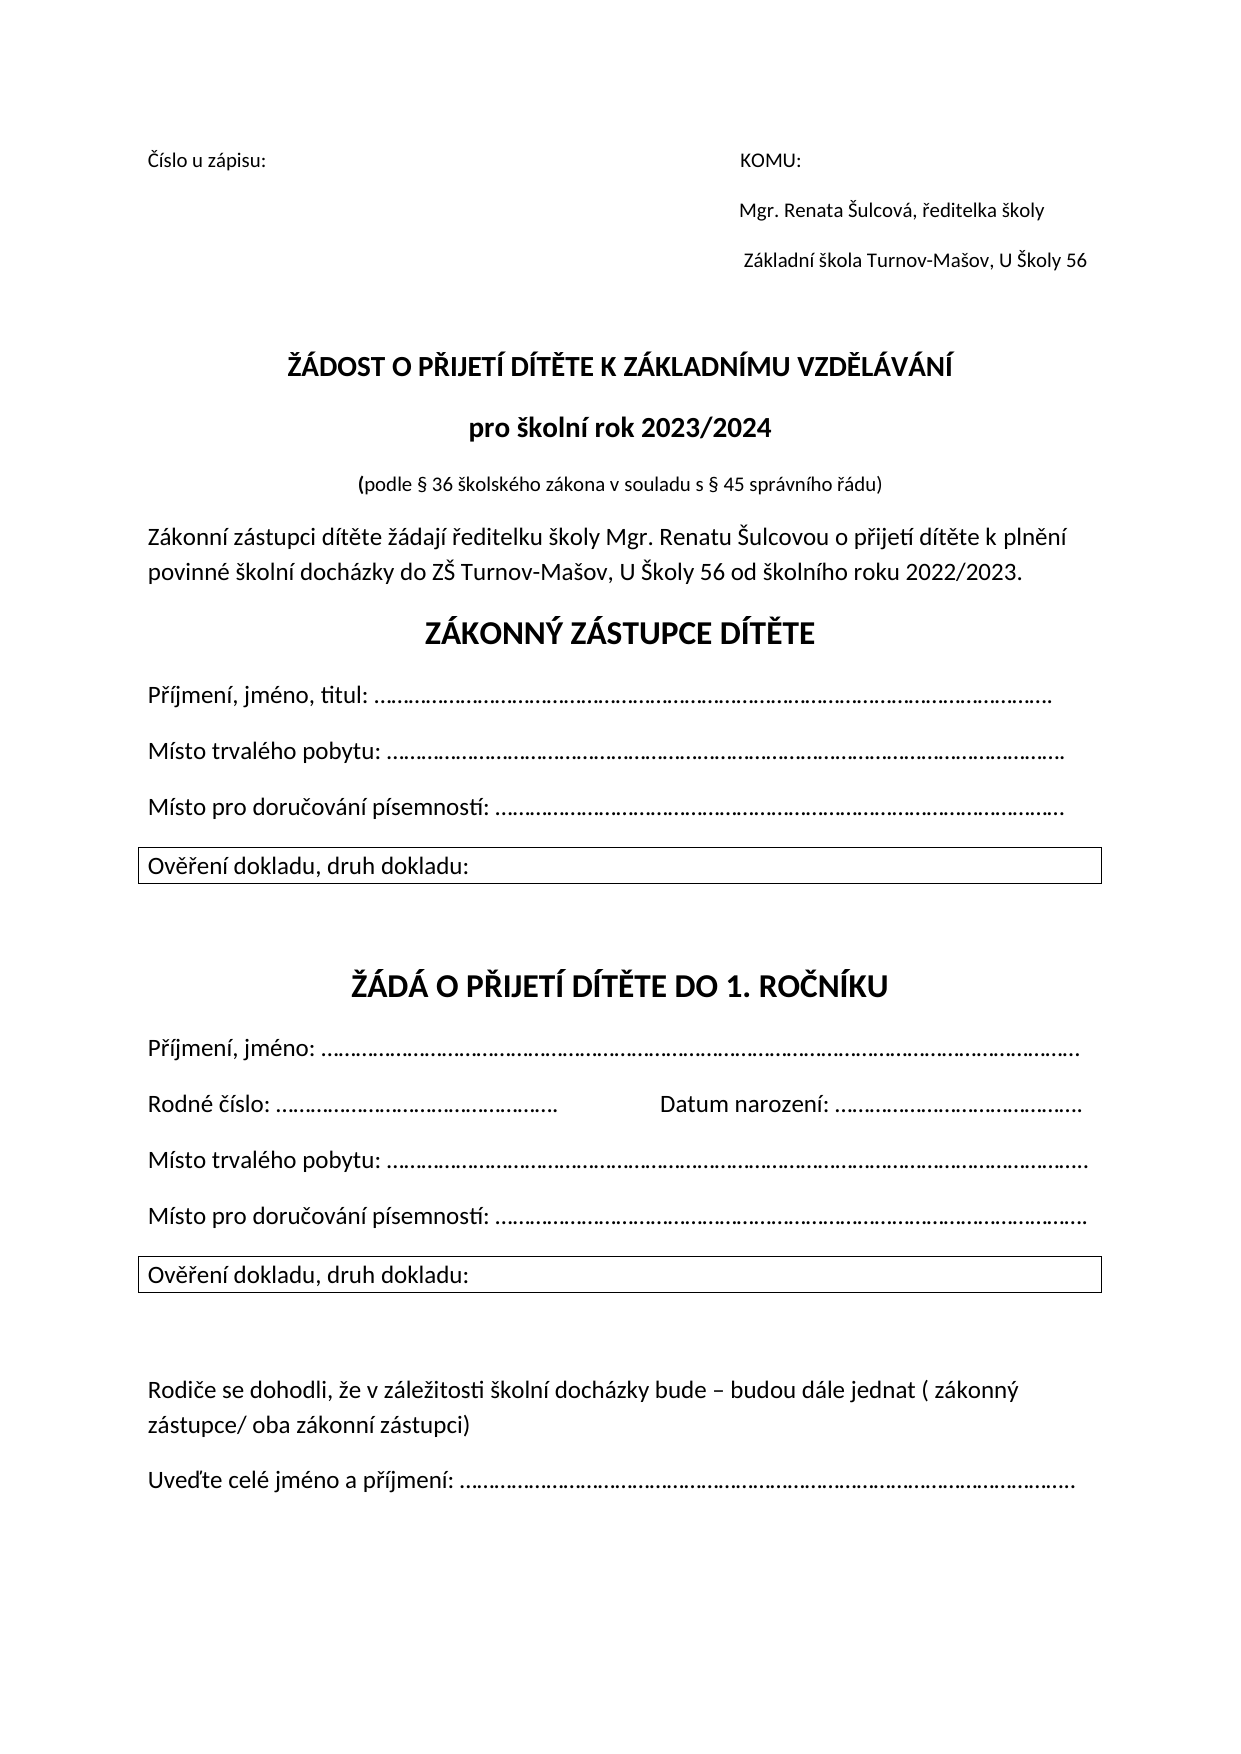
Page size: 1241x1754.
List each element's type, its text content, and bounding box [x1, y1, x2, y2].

text Příjmení, jméno: …………………………………………………………………………………………………………………… [148, 1033, 1093, 1063]
text Místo trvalého pobytu: ………………………………………………………………………………………………………….. [148, 1144, 1093, 1175]
text Ověření dokladu, druh dokladu: [139, 1257, 1101, 1292]
text Příjmení, jméno, titul: ………………………………………………………………………………………………………. [148, 679, 1093, 710]
text Místo pro doručování písemností: …………………………………………………………………………………………. [148, 1200, 1093, 1231]
text pro školní rok 2023/2024 [148, 409, 1093, 445]
text Rodné číslo: …………………………………………. Datum narození: ……………………………………. [148, 1088, 1093, 1119]
text Mgr. Renata Šulcová, ředitelka školy [148, 198, 1093, 223]
text (podle § 36 školského zákona v souladu s § 45 správního řádu) [148, 471, 1093, 497]
text ŽÁDÁ O PŘIJETÍ DÍTĚTE DO 1. ROČNÍKU [148, 965, 1093, 1006]
text ŽÁDOST O PŘIJETÍ DÍTĚTE K ZÁKLADNÍMU VZDĚLÁVÁNÍ [148, 348, 1093, 383]
text Rodiče se dohodli, že v záležitosti školní docházky bude – budou dále jednat ( zákonný zástupce/ oba zákonní zástupci) [148, 1374, 1093, 1439]
text Základní škola Turnov-Mašov, U Školy 56 [148, 248, 1093, 273]
text Zákonní zástupci dítěte žádají ředitelku školy Mgr. Renatu Šulcovou o přijetí dítěte k plnění povinné školní docházky do ZŠ Turnov-Mašov, U Školy 56 od školního roku 2022/2023. [148, 521, 1093, 587]
text Ověření dokladu, druh dokladu: [139, 848, 1101, 883]
text ZÁKONNÝ ZÁSTUPCE DÍTĚTE [148, 612, 1093, 653]
text Číslo u zápisu: KOMU: [148, 148, 1093, 173]
text Místo trvalého pobytu: ………………………………………………………………………………………………………. [148, 735, 1093, 766]
text Uveďte celé jméno a příjmení: …………………………………………………………………………………………….. [148, 1465, 1093, 1495]
text Místo pro doručování písemností: ……………………………………………………………………………………… [148, 791, 1093, 822]
